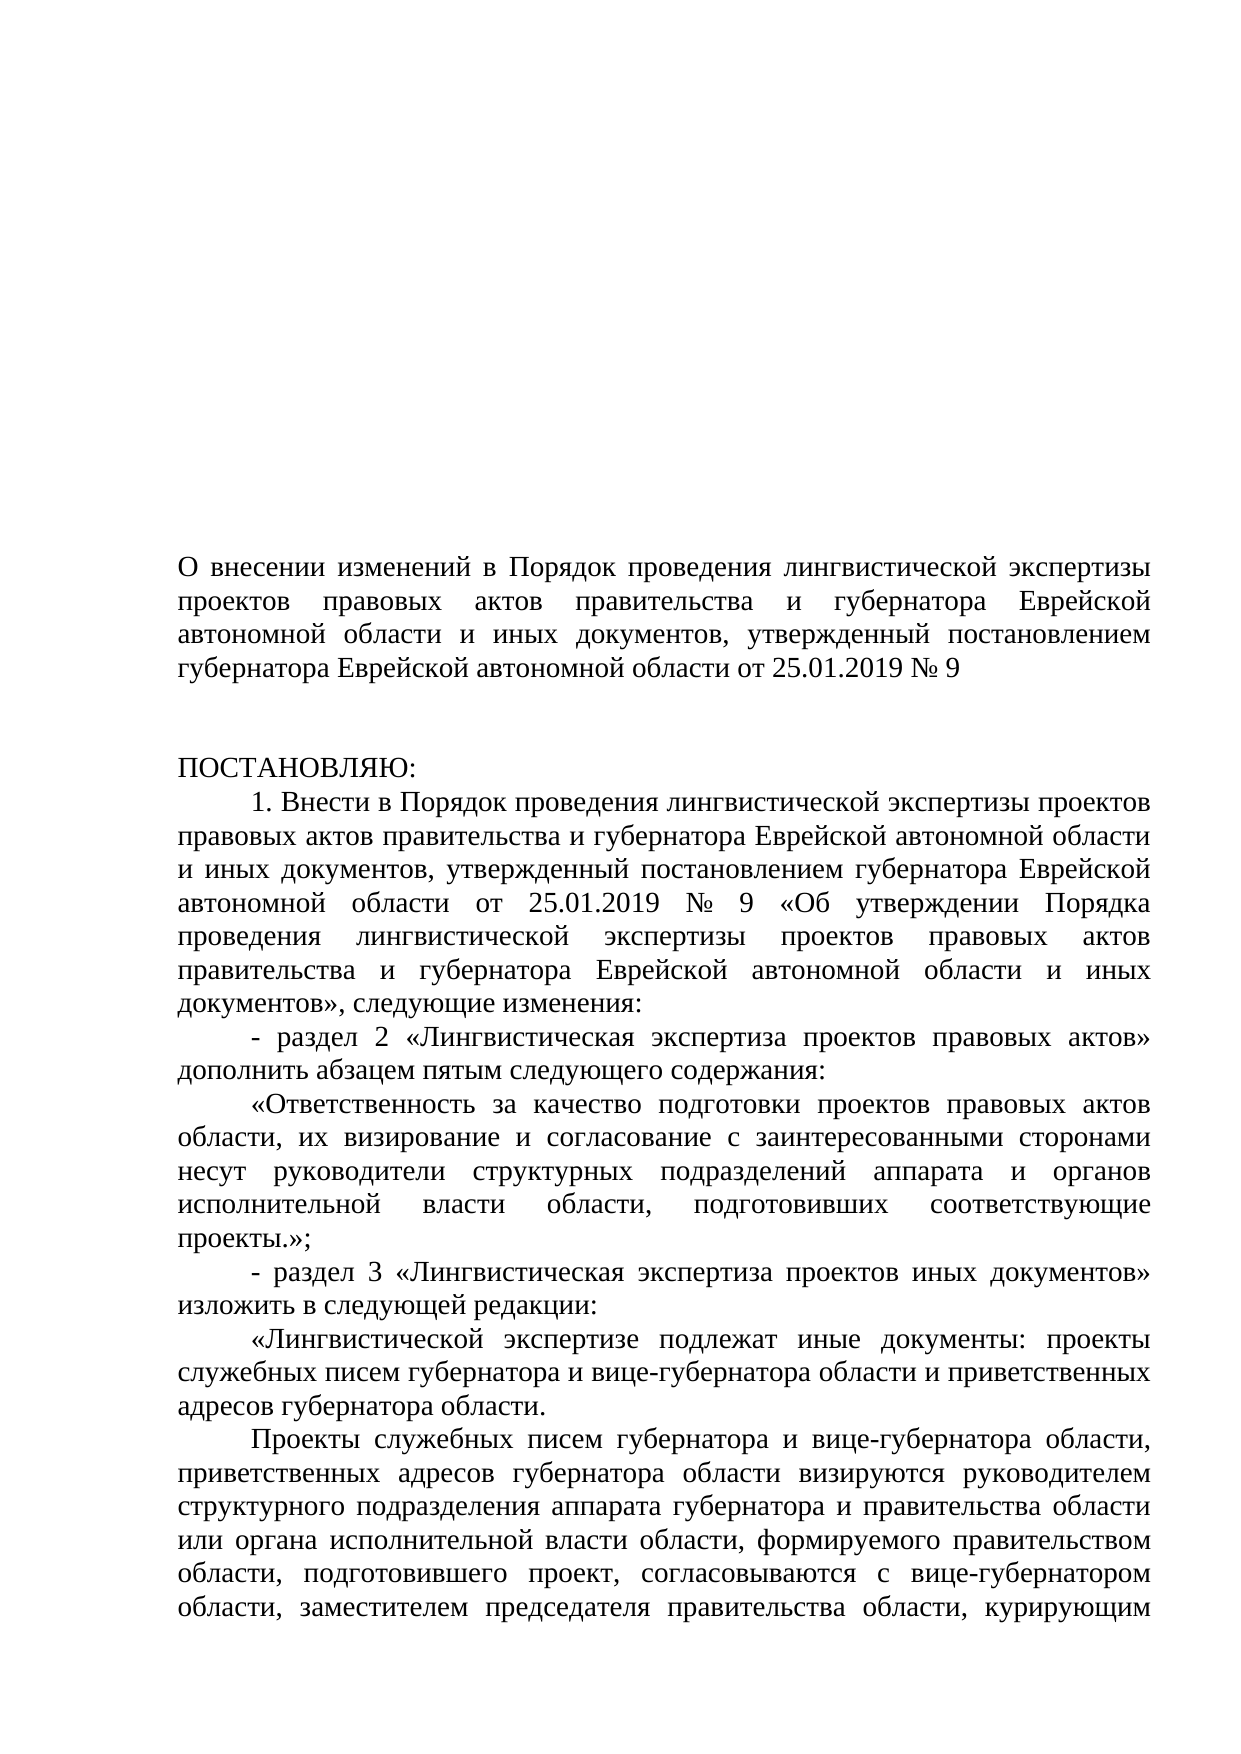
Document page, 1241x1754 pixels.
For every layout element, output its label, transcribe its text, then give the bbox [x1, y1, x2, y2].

text - раздел 2 «Лингвистическая экспертиза проектов правовых актов» дополнить абзацем пятым следующего содержания: [177, 1019, 1152, 1086]
text «Ответственность за качество подготовки проектов правовых актов области, их визирование и согласование с заинтересованными сторонами несут руководители структурных подразделений аппарата и органов исполнительной власти области, подготовивших соответствующие проекты.»; [177, 1086, 1152, 1254]
text О внесении изменений в Порядок проведения лингвистической экспертизы проектов правовых актов правительства и губернатора Еврейской автономной области и иных документов, утвержденный постановлением губернатора Еврейской автономной области от 25.01.2019 № 9 [177, 549, 1152, 683]
text ПОСТАНОВЛЯЮ: [177, 751, 1152, 784]
text «Лингвистической экспертизе подлежат иные документы: проекты служебных писем губернатора и вице-губернатора области и приветственных адресов губернатора области. [177, 1321, 1152, 1421]
list Внести в Порядок проведения лингвистической экспертизы проектов правовых актов правительства и губернатора Еврейской автономной области и иных документов, утвержденный постановлением губернатора Еврейской автономной области от 25.01.2019 № 9 «Об утверждении Порядка проведения лингвистической экспертизы проектов правовых актов правительства и губернатора Еврейской автономной области и иных документов», следующие изменения: [177, 784, 1152, 1019]
text - раздел 3 «Лингвистическая экспертиза проектов иных документов» изложить в следующей редакции: [177, 1254, 1152, 1321]
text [177, 1421, 1152, 1623]
